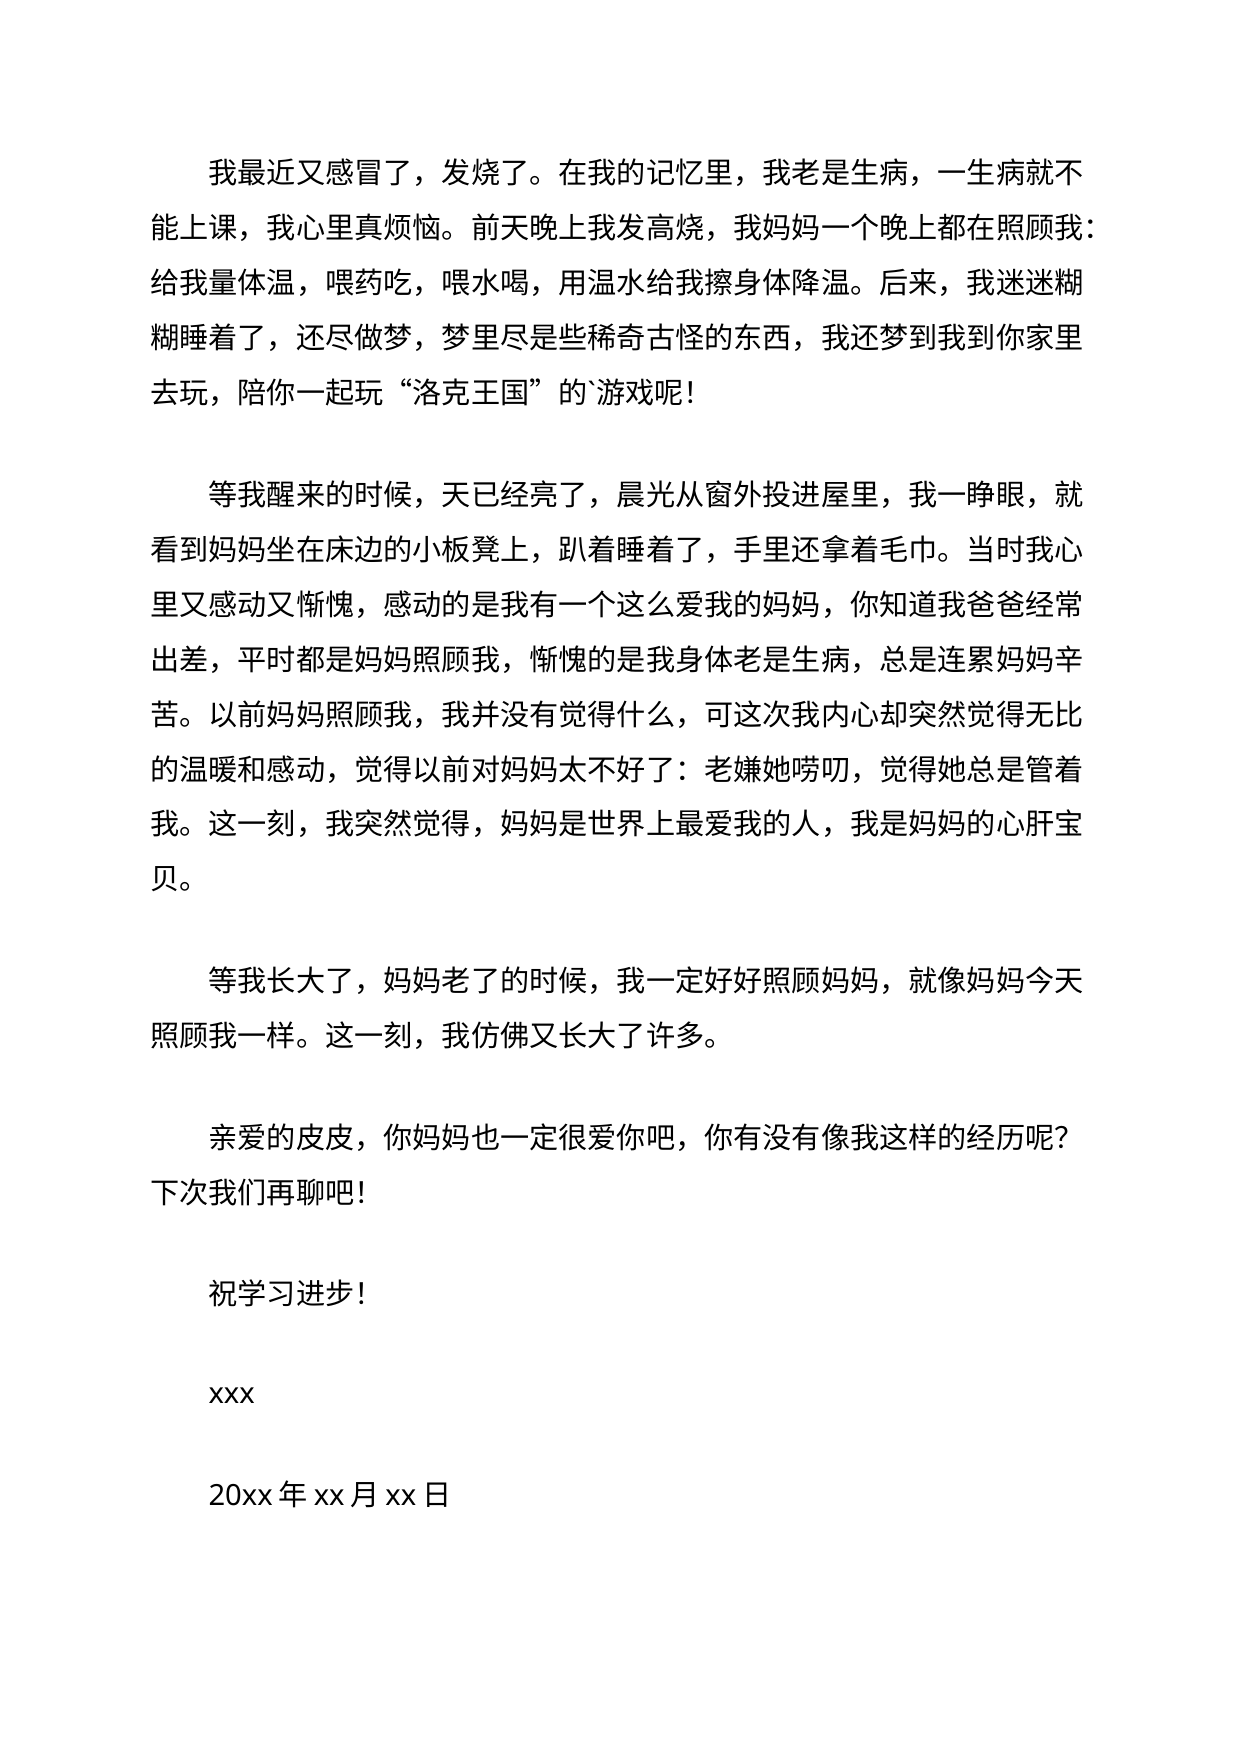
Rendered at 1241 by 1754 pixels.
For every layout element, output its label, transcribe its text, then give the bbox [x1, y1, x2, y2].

text xxx [150, 1373, 1090, 1412]
text 亲爱的皮皮，你妈妈也一定很爱你吧，你有没有像我这样的经历呢？下次我们再聊吧！ [150, 1114, 1090, 1211]
text 20xx年xx月xx日 [150, 1471, 1090, 1513]
text 我最近又感冒了，发烧了。在我的记忆里，我老是生病，一生病就不能上课，我心里真烦恼。前天晚上我发高烧，我妈妈一个晚上都在照顾我：给我量体温，喂药吃，喂水喝，用温水给我擦身体降温。后来，我迷迷糊糊睡着了，还尽做梦，梦里尽是些稀奇古怪的东西，我还梦到我到你家里去玩，陪你一起玩“洛克王国”的`游戏呢！ [150, 150, 1090, 412]
text 等我醒来的时候，天已经亮了，晨光从窗外投进屋里，我一睁眼，就看到妈妈坐在床边的小板凳上，趴着睡着了，手里还拿着毛巾。当时我心里又感动又惭愧，感动的是我有一个这么爱我的妈妈，你知道我爸爸经常出差，平时都是妈妈照顾我，惭愧的是我身体老是生病，总是连累妈妈辛苦。以前妈妈照顾我，我并没有觉得什么，可这次我内心却突然觉得无比的温暖和感动，觉得以前对妈妈太不好了：老嫌她唠叨，觉得她总是管着我。这一刻，我突然觉得，妈妈是世界上最爱我的人，我是妈妈的心肝宝贝。 [150, 472, 1090, 898]
text 等我长大了，妈妈老了的时候，我一定好好照顾妈妈，就像妈妈今天照顾我一样。这一刻，我仿佛又长大了许多。 [150, 958, 1090, 1055]
text 祝学习进步！ [150, 1271, 1090, 1313]
